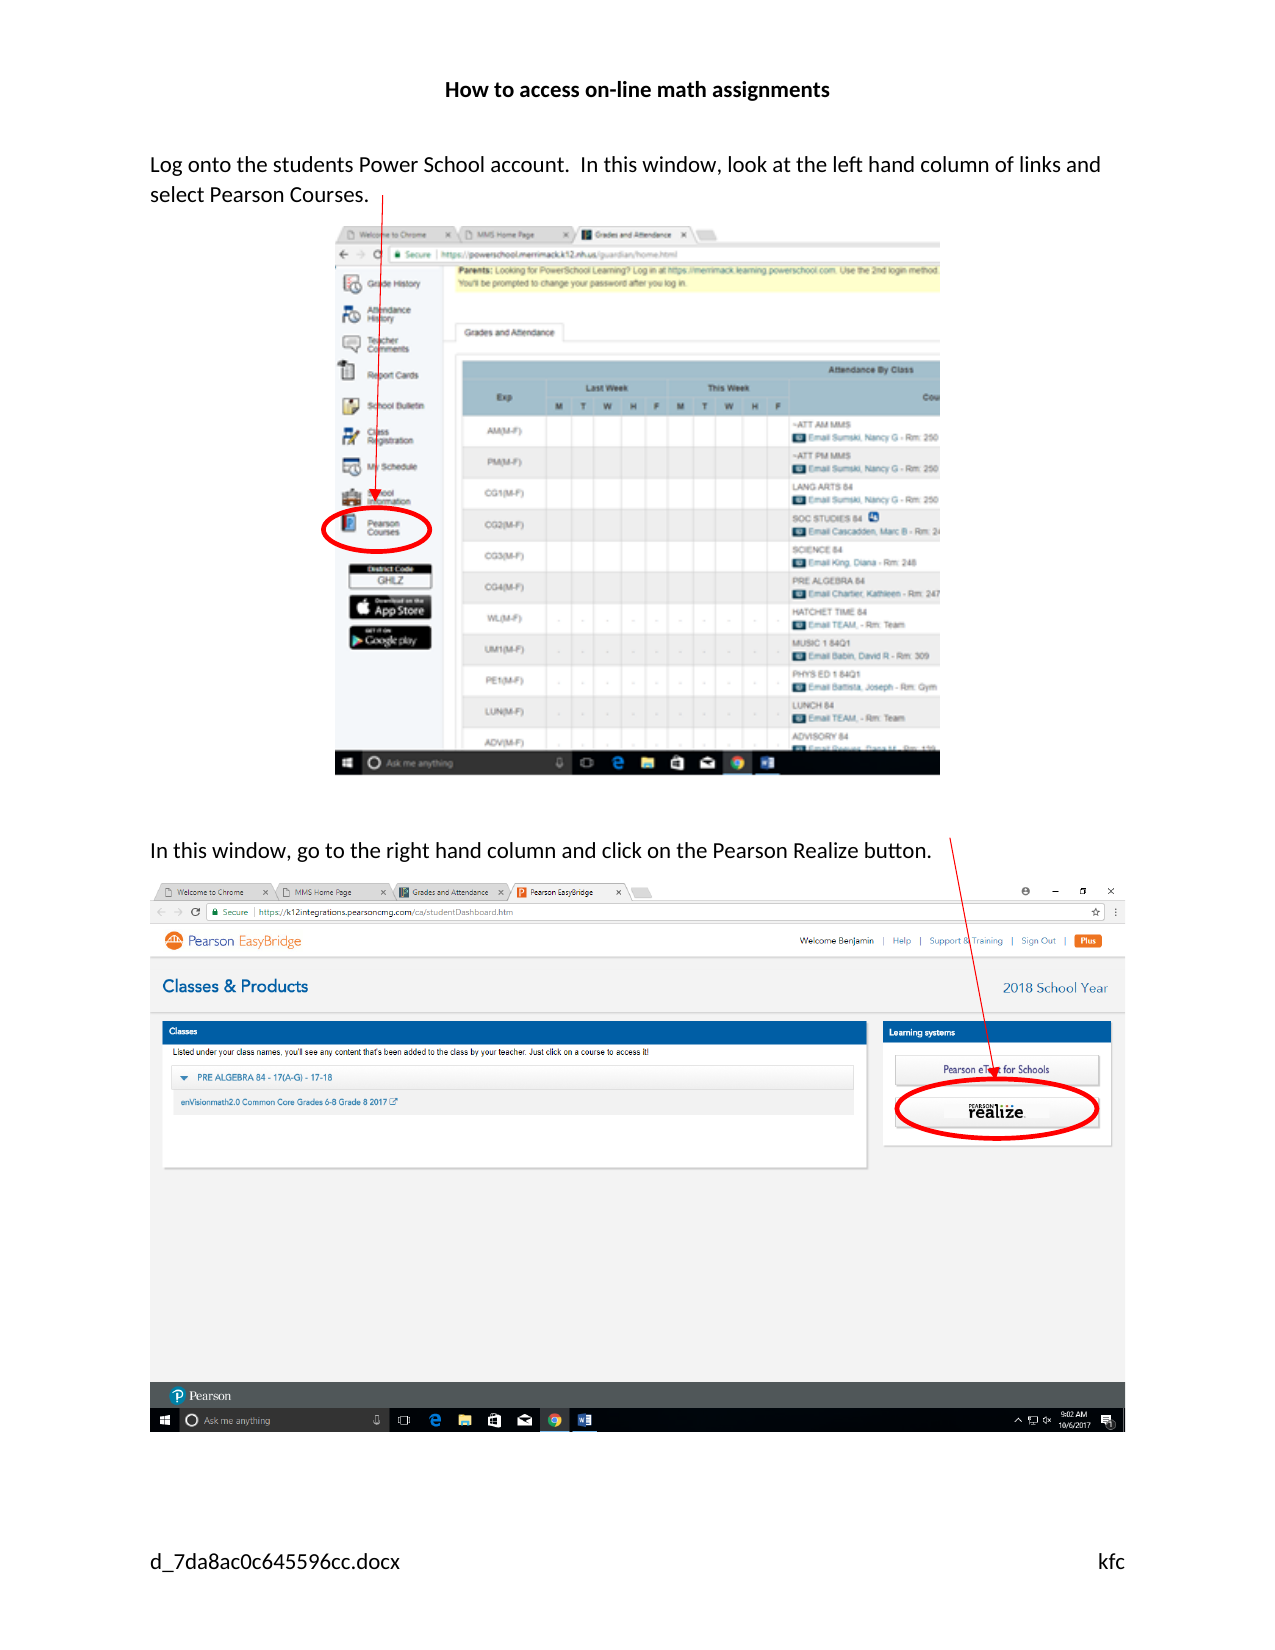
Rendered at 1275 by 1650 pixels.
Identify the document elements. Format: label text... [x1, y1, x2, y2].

picture [150, 883, 1125, 1432]
text Log onto the students Power School account. In this window, look at the left hand column of links and select Pearson Courses. [150, 150, 1125, 208]
picture [900, 1082, 1094, 1136]
picture [333, 511, 427, 549]
picture [333, 226, 939, 780]
text In this window, go to the right hand column and click on the Pearson Realize button. [150, 836, 1125, 864]
